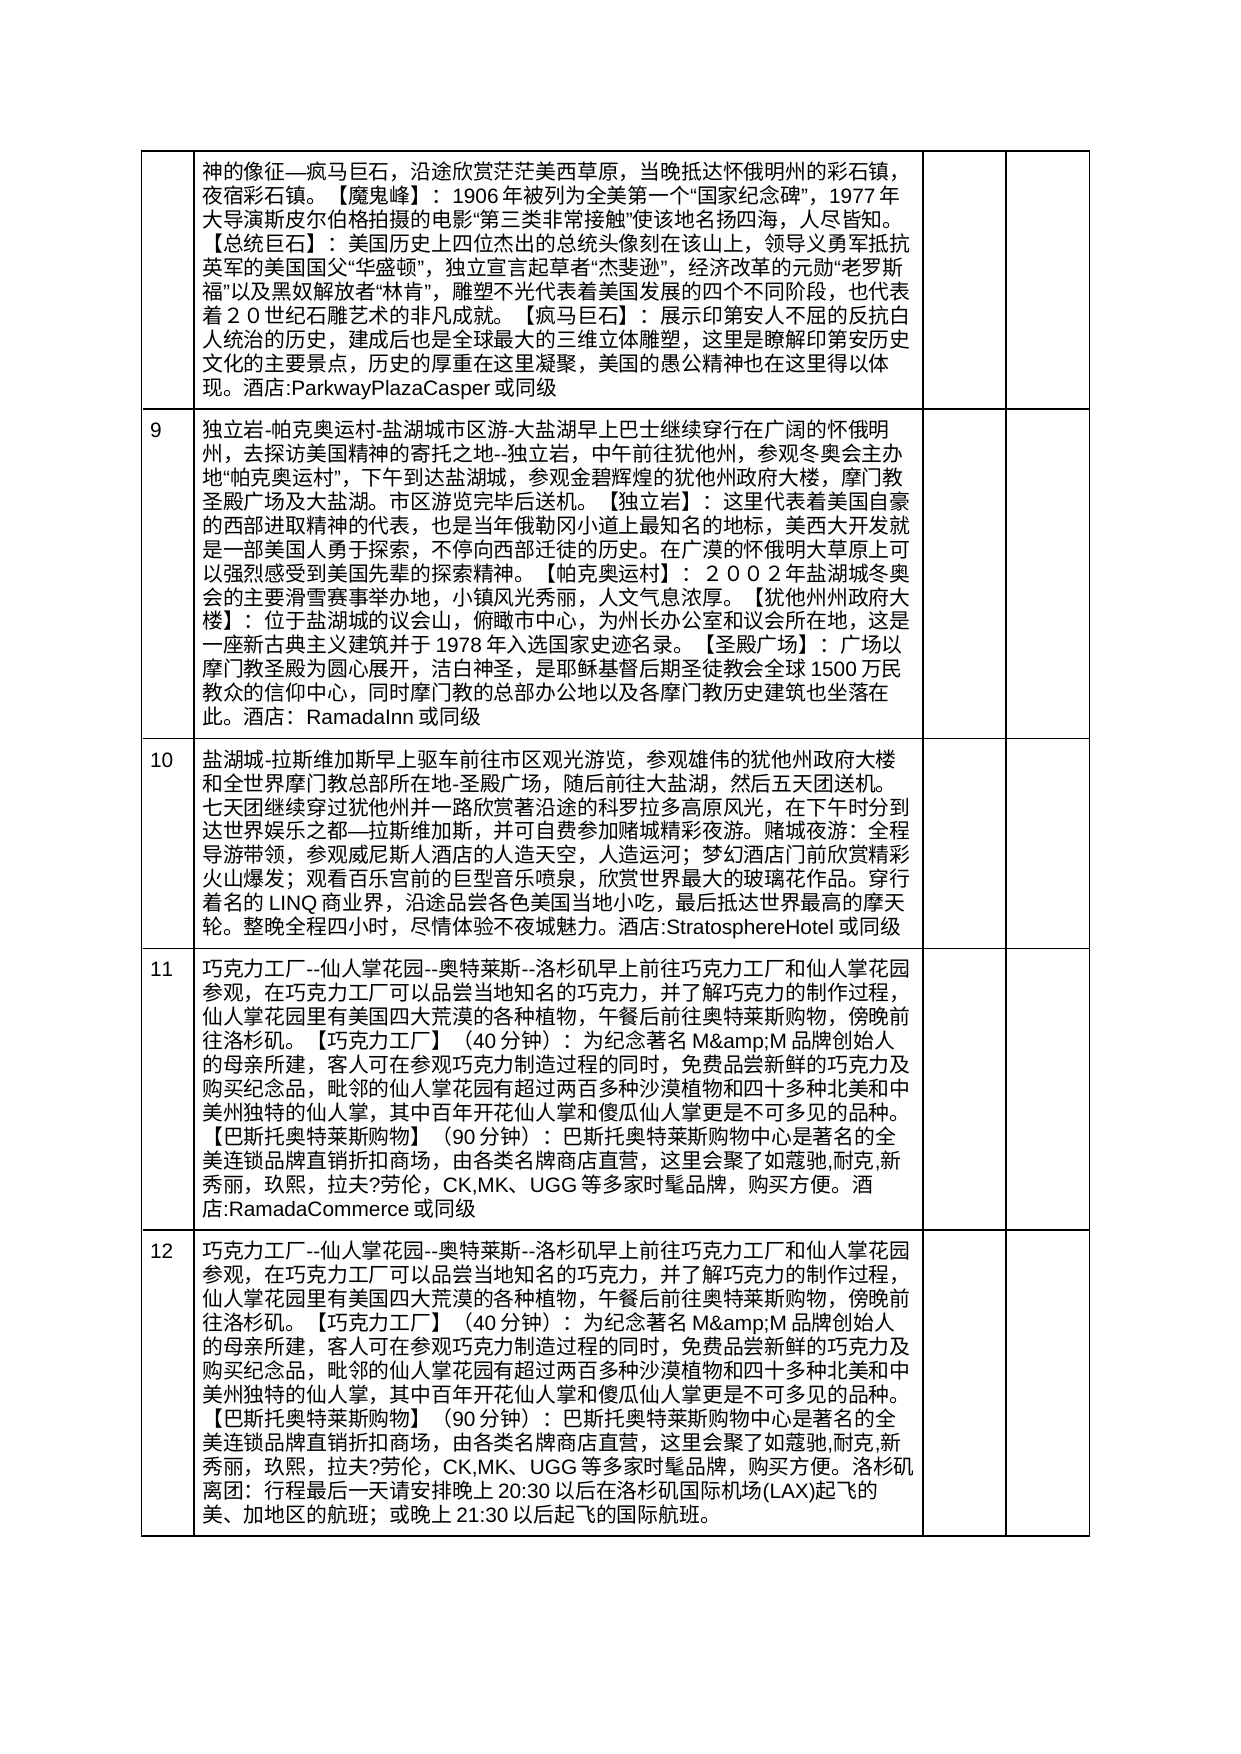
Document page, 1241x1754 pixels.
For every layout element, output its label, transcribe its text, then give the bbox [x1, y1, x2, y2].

table_cell 12 [142, 1230, 193, 1535]
table_cell [1007, 739, 1089, 947]
table_cell [924, 410, 1005, 737]
table_cell [1007, 949, 1089, 1229]
table_cell [1007, 152, 1089, 408]
table_cell 巧克力工厂--仙人掌花园--奥特莱斯--洛杉矶早上前往巧克力工厂和仙人掌花园参观，在巧克力工厂可以品尝当地知名的巧克力，并了解巧克力的制作过程，仙人掌花园里有美国四大荒漠的各种植物，午餐后前往奥特莱斯购物，傍晚前往洛杉矶。【巧克力工厂】（40分钟）：为纪念著名M&amp;M品牌创始人的母亲所建，客人可在参观巧克力制造过程的同时，免费品尝新鲜的巧克力及购买纪念品，毗邻的仙人掌花园有超过两百多种沙漠植物和四十多种北美和中美州独特的仙人掌，其中百年开花仙人掌和傻瓜仙人掌更是不可多见的品种。【巴斯托奥特莱斯购物】（90分钟）：巴斯托奥特莱斯购物中心是著名的全美连锁品牌直销折扣商场，由各类名牌商店直营，这里会聚了如蔻驰,耐克,新秀丽，玖熙，拉夫?劳伦，CK,MK、UGG等多家时髦品牌，购买方便。酒店:RamadaCommerce或同级 [195, 949, 922, 1229]
table_cell 11 [142, 949, 193, 1229]
table_cell 9 [142, 409, 193, 737]
table_cell [924, 152, 1005, 408]
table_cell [195, 152, 922, 408]
table_cell [924, 1231, 1005, 1535]
table_cell 10 [142, 739, 193, 947]
table_cell 巧克力工厂--仙人掌花园--奥特莱斯--洛杉矶早上前往巧克力工厂和仙人掌花园参观，在巧克力工厂可以品尝当地知名的巧克力，并了解巧克力的制作过程，仙人掌花园里有美国四大荒漠的各种植物，午餐后前往奥特莱斯购物，傍晚前往洛杉矶。【巧克力工厂】（40分钟）：为纪念著名M&amp;M品牌创始人的母亲所建，客人可在参观巧克力制造过程的同时，免费品尝新鲜的巧克力及购买纪念品，毗邻的仙人掌花园有超过两百多种沙漠植物和四十多种北美和中美州独特的仙人掌，其中百年开花仙人掌和傻瓜仙人掌更是不可多见的品种。【巴斯托奥特莱斯购物】（90分钟）：巴斯托奥特莱斯购物中心是著名的全美连锁品牌直销折扣商场，由各类名牌商店直营，这里会聚了如蔻驰,耐克,新秀丽，玖熙，拉夫?劳伦，CK,MK、UGG等多家时髦品牌，购买方便。洛杉矶离团：行程最后一天请安排晚上20:30以后在洛杉矶国际机场(LAX)起飞的美、加地区的航班；或晚上21:30以后起飞的国际航班。 [195, 1231, 922, 1535]
table_cell [924, 949, 1005, 1229]
table_cell 8 [142, 152, 193, 408]
table_cell [924, 739, 1005, 947]
table_cell [1007, 410, 1089, 737]
table_cell [1007, 1231, 1089, 1535]
table_cell 独立岩-帕克奥运村-盐湖城市区游-大盐湖早上巴士继续穿行在广阔的怀俄明州，去探访美国精神的寄托之地--独立岩，中午前往犹他州，参观冬奥会主办地“帕克奥运村”，下午到达盐湖城，参观金碧辉煌的犹他州政府大楼，摩门教圣殿广场及大盐湖。市区游览完毕后送机。【独立岩】：这里代表着美国自豪的西部进取精神的代表，也是当年俄勒冈小道上最知名的地标，美西大开发就是一部美国人勇于探索，不停向西部迁徒的历史。在广漠的怀俄明大草原上可以强烈感受到美国先辈的探索精神。【帕克奥运村】：２００２年盐湖城冬奥会的主要滑雪赛事举办地，小镇风光秀丽，人文气息浓厚。【犹他州州政府大楼】：位于盐湖城的议会山，俯瞰市中心，为州长办公室和议会所在地，这是一座新古典主义建筑并于1978年入选国家史迹名录。【圣殿广场】：广场以摩门教圣殿为圆心展开，洁白神圣，是耶稣基督后期圣徒教会全球1500万民教众的信仰中心，同时摩门教的总部办公地以及各摩门教历史建筑也坐落在此。酒店：RamadaInn或同级 [195, 410, 922, 737]
table_cell 盐湖城-拉斯维加斯早上驱车前往市区观光游览，参观雄伟的犹他州政府大楼和全世界摩门教总部所在地-圣殿广场，随后前往大盐湖，然后五天团送机。七天团继续穿过犹他州并一路欣赏著沿途的科罗拉多高原风光，在下午时分到达世界娱乐之都—拉斯维加斯，并可自费参加赌城精彩夜游。赌城夜游：全程导游带领，参观威尼斯人酒店的人造天空，人造运河；梦幻酒店门前欣赏精彩火山爆发；观看百乐宫前的巨型音乐喷泉，欣赏世界最大的玻璃花作品。穿行着名的LINQ商业界，沿途品尝各色美国当地小吃，最后抵达世界最高的摩天轮。整晚全程四小时，尽情体验不夜城魅力。酒店:StratosphereHotel或同级 [195, 739, 922, 947]
